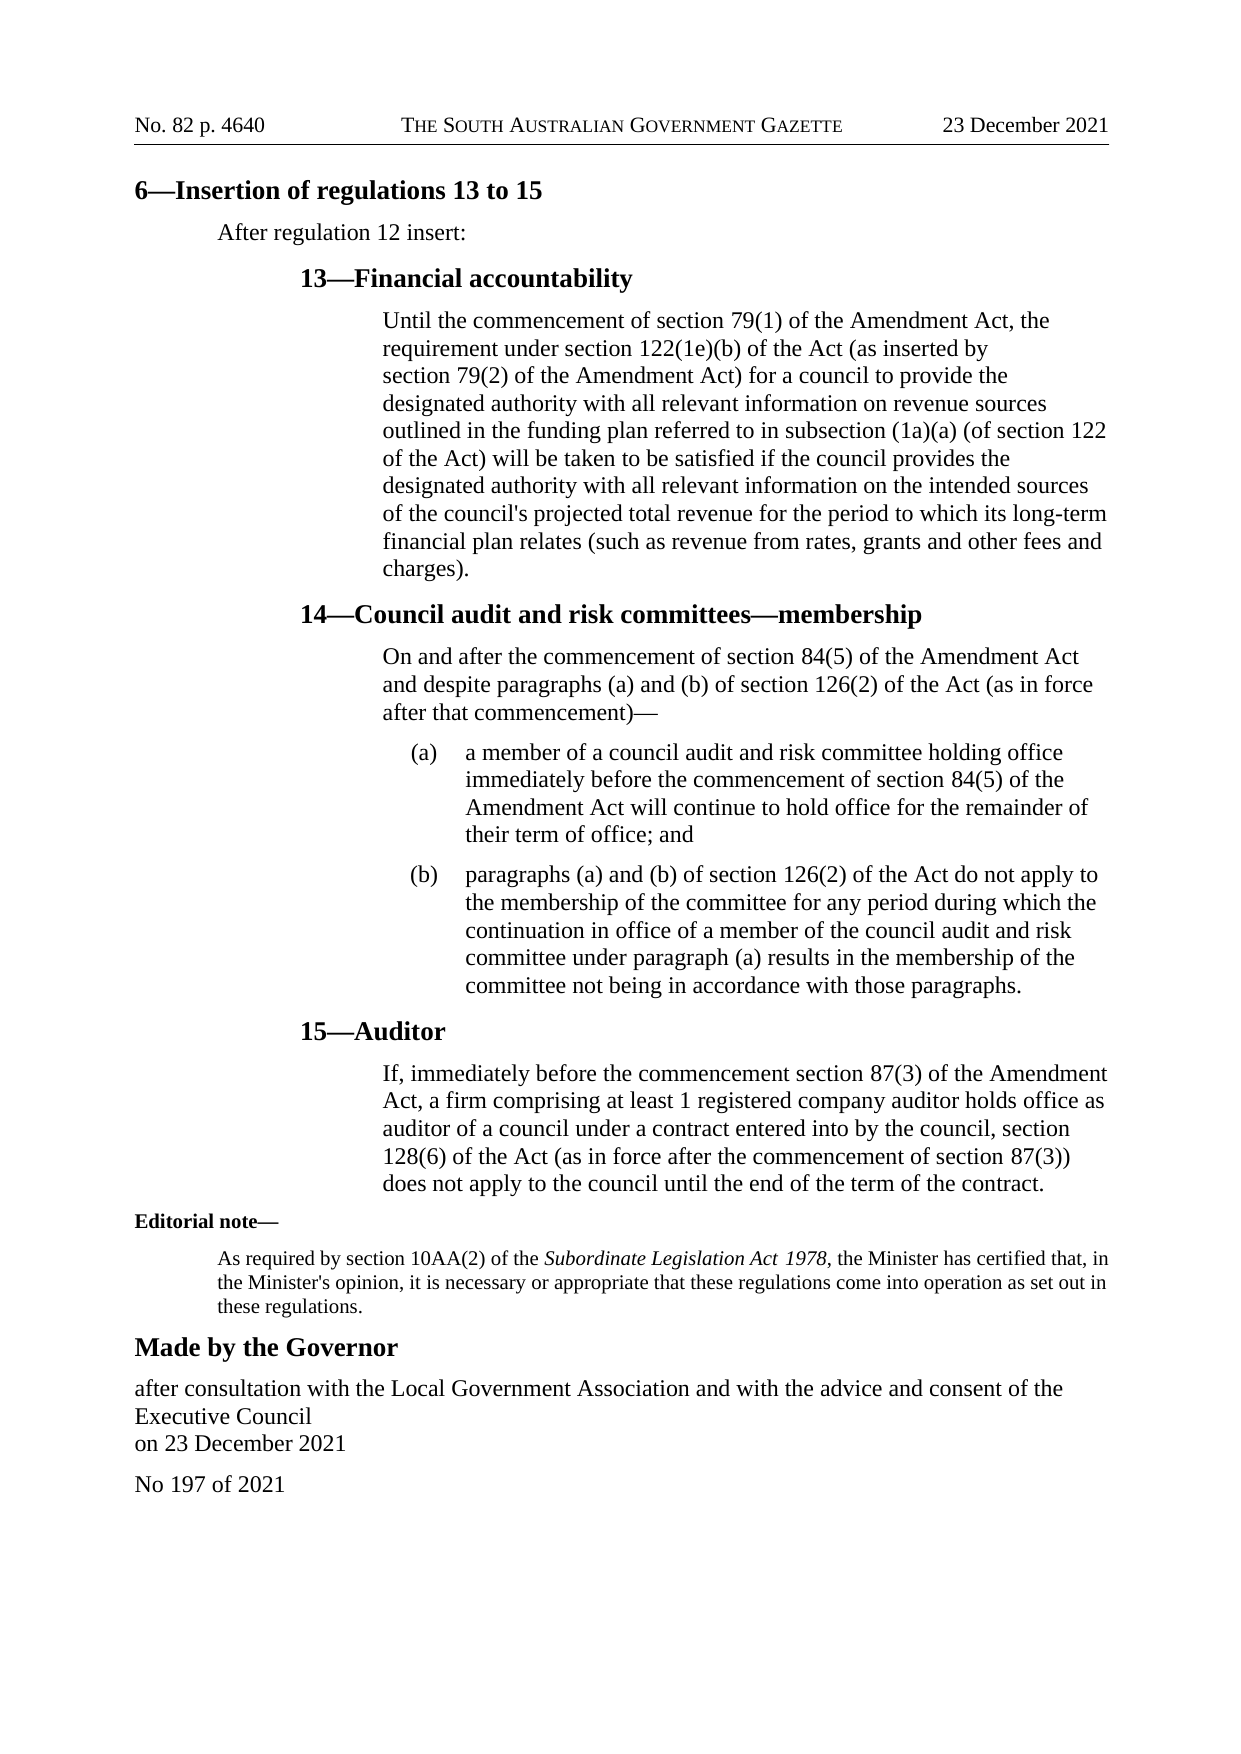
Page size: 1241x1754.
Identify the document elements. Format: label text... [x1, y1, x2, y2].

text After regulation 12 insert: [217, 218, 1109, 246]
text Made by the Governor [134, 1331, 1109, 1362]
text (a) a member of a council audit and risk committee holding office immediately before the commencement of section 84(5) of the Amendment Act will continue to hold office for the remainder of their term of office; and [382, 738, 1109, 848]
text On and after the commencement of section 84(5) of the Amendment Act and despite paragraphs (a) and (b) of section 126(2) of the Act (as in force after that commencement)— [382, 642, 1109, 725]
text If, immediately before the commencement section 87(3) of the Amendment Act, a firm comprising at least 1 registered company auditor holds office as auditor of a council under a contract entered into by the council, section 128(6) of the Act (as in force after the commencement of section 87(3)) does not apply to the council until the end of the term of the contract. [382, 1059, 1109, 1197]
text 14—Council audit and risk committees—membership [300, 599, 1109, 630]
text Until the commencement of section 79(1) of the Amendment Act, the requirement under section 122(1e)(b) of the Act (as inserted by section 79(2) of the Amendment Act) for a council to provide the designated authority with all relevant information on revenue sources outlined in the funding plan referred to in subsection (1a)(a) (of section 122 of the Act) will be taken to be satisfied if the council provides the designated authority with all relevant information on the intended sources of the council's projected total revenue for the period to which its long-term financial plan relates (such as revenue from rates, grants and other fees and charges). [382, 306, 1109, 582]
text on 23 December 2021 [134, 1429, 1109, 1457]
text 13—Financial accountability [300, 262, 1109, 293]
text (b) paragraphs (a) and (b) of section 126(2) of the Act do not apply to the membership of the committee for any period during which the continuation in office of a member of the council audit and risk committee under paragraph (a) results in the membership of the committee not being in accordance with those paragraphs. [382, 861, 1109, 998]
text Editorial note— [134, 1209, 1109, 1233]
text 15—Auditor [300, 1015, 1109, 1046]
text after consultation with the Local Government Association and with the advice and consent of the Executive Council [134, 1374, 1109, 1429]
text As required by section 10AA(2) of the Subordinate Legislation Act 1978, the Minister has certified that, in the Minister's opinion, it is necessary or appropriate that these regulations come into operation as set out in these regulations. [217, 1246, 1109, 1318]
text No 197 of 2021 [134, 1469, 1109, 1497]
text 6—Insertion of regulations 13 to 15 [134, 174, 1109, 206]
